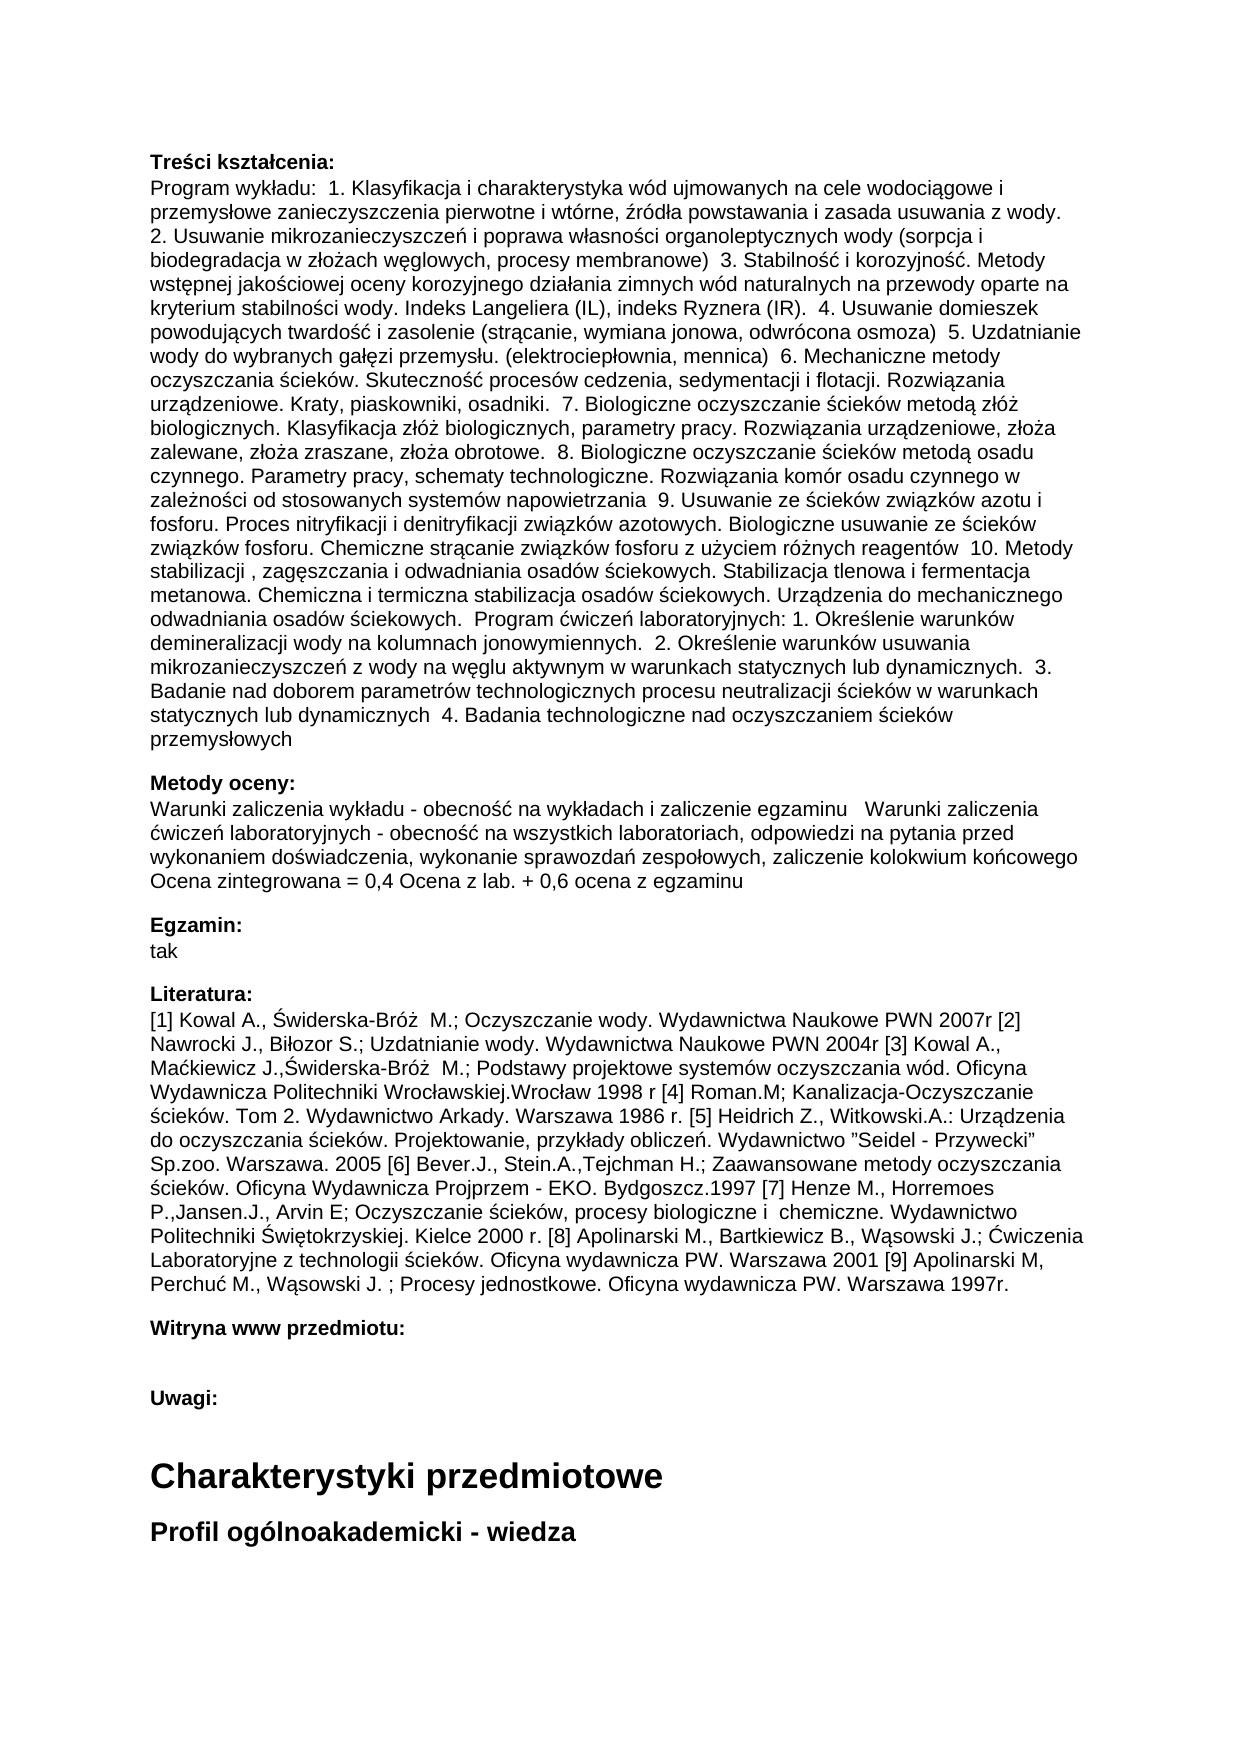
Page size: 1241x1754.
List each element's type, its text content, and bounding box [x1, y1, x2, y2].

text Egzamin: [150, 912, 1090, 936]
subtitle Profil ogólnoakademicki - wiedza [150, 1516, 1090, 1547]
text Witryna www przedmiotu: [150, 1316, 1090, 1339]
text Warunki zaliczenia wykładu - obecność na wykładach i zaliczenie egzaminu Warunki zaliczenia ćwiczeń laboratoryjnych - obecność na wszystkich laboratoriach, odpowiedzi na pytania przed wykonaniem doświadczenia, wykonanie sprawozdań zespołowych, zaliczenie kolokwium końcowego Ocena zintegrowana = 0,4 Ocena z lab. + 0,6 ocena z egzaminu [150, 797, 1090, 893]
text Uwagi: [150, 1385, 1090, 1409]
text Program wykładu: 1. Klasyfikacja i charakterystyka wód ujmowanych na cele wodociągowe i przemysłowe zanieczyszczenia pierwotne i wtórne, źródła powstawania i zasada usuwania z wody. 2. Usuwanie mikrozanieczyszczeń i poprawa własności organoleptycznych wody (sorpcja i biodegradacja w złożach węglowych, procesy membranowe) 3. Stabilność i korozyjność. Metody wstępnej jakościowej oceny korozyjnego działania zimnych wód naturalnych na przewody oparte na kryterium stabilności wody. Indeks Langeliera (IL), indeks Ryznera (IR). 4. Usuwanie domieszek powodujących twardość i zasolenie (strącanie, wymiana jonowa, odwrócona osmoza) 5. Uzdatnianie wody do wybranych gałęzi przemysłu. (elektrociepłownia, mennica) 6. Mechaniczne metody oczyszczania ścieków. Skuteczność procesów cedzenia, sedymentacji i flotacji. Rozwiązania urządzeniowe. Kraty, piaskowniki, osadniki. 7. Biologiczne oczyszczanie ścieków metodą złóż biologicznych. Klasyfikacja złóż biologicznych, parametry pracy. Rozwiązania urządzeniowe, złoża zalewane, złoża zraszane, złoża obrotowe. 8. Biologiczne oczyszczanie ścieków metodą osadu czynnego. Parametry pracy, schematy technologiczne. Rozwiązania komór osadu czynnego w zależności od stosowanych systemów napowietrzania 9. Usuwanie ze ścieków związków azotu i fosforu. Proces nitryfikacji i denitryfikacji związków azotowych. Biologiczne usuwanie ze ścieków związków fosforu. Chemiczne strącanie związków fosforu z użyciem różnych reagentów 10. Metody stabilizacji , zagęszczania i odwadniania osadów ściekowych. Stabilizacja tlenowa i fermentacja metanowa. Chemiczna i termiczna stabilizacja osadów ściekowych. Urządzenia do mechanicznego odwadniania osadów ściekowych. Program ćwiczeń laboratoryjnych: 1. Określenie warunków demineralizacji wody na kolumnach jonowymiennych. 2. Określenie warunków usuwania mikrozanieczyszczeń z wody na węglu aktywnym w warunkach statycznych lub dynamicznych. 3. Badanie nad doborem parametrów technologicznych procesu neutralizacji ścieków w warunkach statycznych lub dynamicznych 4. Badania technologiczne nad oczyszczaniem ścieków przemysłowych [150, 176, 1090, 751]
text Treści kształcenia: [150, 150, 1090, 174]
text [1] Kowal A., Świderska-Bróż M.; Oczyszczanie wody. Wydawnictwa Naukowe PWN 2007r [2] Nawrocki J., Biłozor S.; Uzdatnianie wody. Wydawnictwa Naukowe PWN 2004r [3] Kowal A., Maćkiewicz J.,Świderska-Bróż M.; Podstawy projektowe systemów oczyszczania wód. Oficyna Wydawnicza Politechniki Wrocławskiej.Wrocław 1998 r [4] Roman.M; Kanalizacja-Oczyszczanie ścieków. Tom 2. Wydawnictwo Arkady. Warszawa 1986 r. [5] Heidrich Z., Witkowski.A.: Urządzenia do oczyszczania ścieków. Projektowanie, przykłady obliczeń. Wydawnictwo ”Seidel - Przywecki” Sp.zoo. Warszawa. 2005 [6] Bever.J., Stein.A.,Tejchman H.; Zaawansowane metody oczyszczania ścieków. Oficyna Wydawnicza Projprzem - EKO. Bydgoszcz.1997 [7] Henze M., Horremoes P.,Jansen.J., Arvin E; Oczyszczanie ścieków, procesy biologiczne i chemiczne. Wydawnictwo Politechniki Świętokrzyskiej. Kielce 2000 r. [8] Apolinarski M., Bartkiewicz B., Wąsowski J.; Ćwiczenia Laboratoryjne z technologii ścieków. Oficyna wydawnicza PW. Warszawa 2001 [9] Apolinarski M, Perchuć M., Wąsowski J. ; Procesy jednostkowe. Oficyna wydawnicza PW. Warszawa 1997r. [150, 1008, 1090, 1296]
text Literatura: [150, 982, 1090, 1006]
text tak [150, 938, 1090, 962]
text Metody oceny: [150, 771, 1090, 795]
subtitle Charakterystyki przedmiotowe [150, 1455, 1090, 1496]
